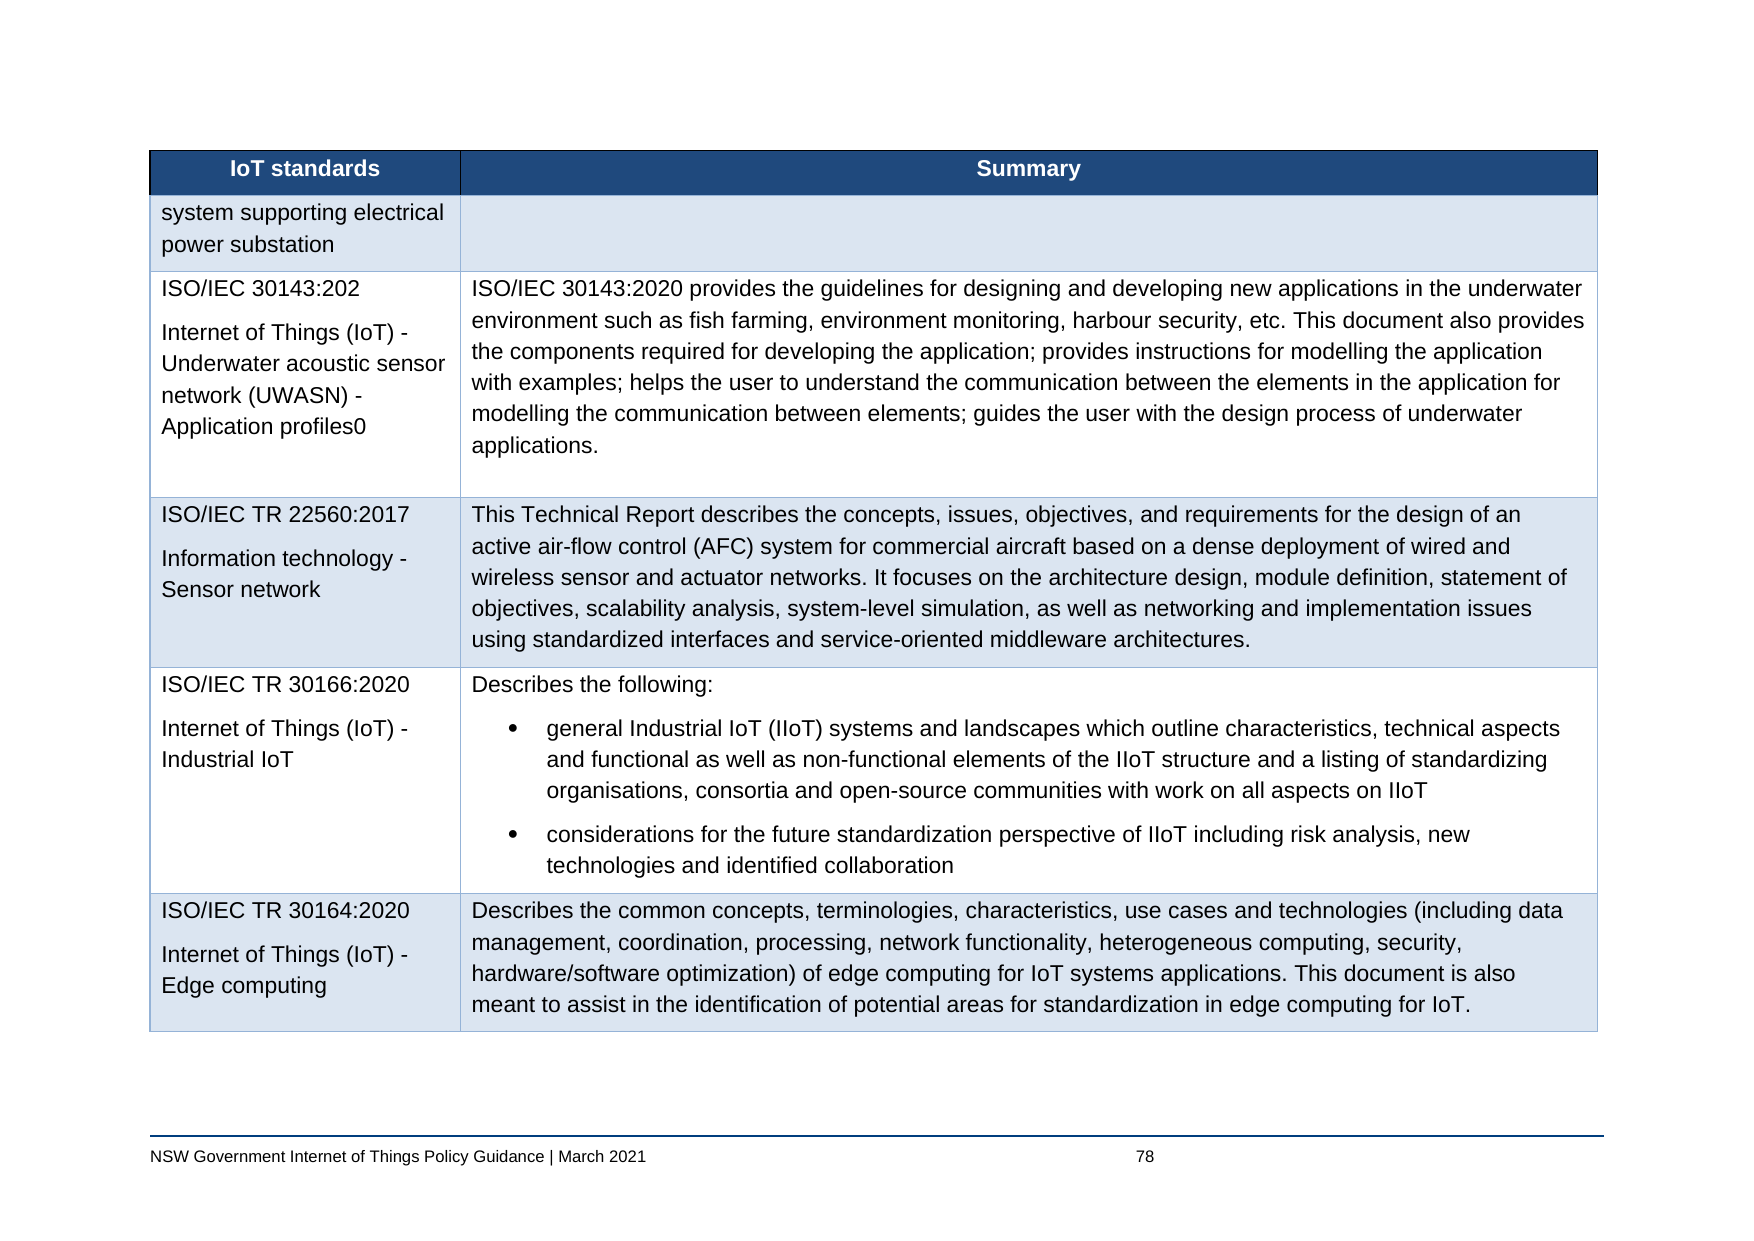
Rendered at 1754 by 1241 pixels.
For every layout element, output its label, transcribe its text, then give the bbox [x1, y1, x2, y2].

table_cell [461, 196, 1597, 271]
table_cell This Technical Report describes the concepts, issues, objectives, and requirements for the design of an active air-flow control (AFC) system for commercial aircraft based on a dense deployment of wired and wireless sensor and actuator networks. It focuses on the architecture design, module definition, statement of objectives, scalability analysis, system-level simulation, as well as networking and implementation issues using standardized interfaces and service-oriented middleware architectures. [461, 498, 1597, 667]
table_cell ISO/IEC TR 22560:2017 Information technology - Sensor network [151, 498, 460, 667]
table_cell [151, 196, 460, 271]
table_cell Describes the following: general Industrial IoT (IIoT) systems and landscapes which outline characteristics, technical aspects and functional as well as non-functional elements of the IIoT structure and a listing of standardizing organisations, consortia and open-source communities with work on all aspects on IIoT considerations for the future standardization perspective of IIoT including risk analysis, new technologies and identified collaboration [461, 668, 1597, 893]
table_cell ISO/IEC 30143:2020 provides the guidelines for designing and developing new applications in the underwater environment such as fish farming, environment monitoring, harbour security, etc. This document also provides the components required for developing the application; provides instructions for modelling the application with examples; helps the user to understand the communication between the elements in the application for modelling the communication between elements; guides the user with the design process of underwater applications. [461, 272, 1597, 497]
table_cell Describes the common concepts, terminologies, characteristics, use cases and technologies (including data management, coordination, processing, network functionality, heterogeneous computing, security, hardware/software optimization) of edge computing for IoT systems applications. This document is also meant to assist in the identification of potential areas for standardization in edge computing for IoT. [461, 894, 1597, 1031]
table_header IoT standards [151, 151, 460, 195]
table_cell ISO/IEC 30143:202 Internet of Things (IoT) - Underwater acoustic sensor network (UWASN) - Application profiles0 [151, 272, 460, 497]
table_header Summary [461, 151, 1597, 195]
table_cell ISO/IEC TR 30166:2020 Internet of Things (IoT) - Industrial IoT [151, 668, 460, 893]
table_cell ISO/IEC TR 30164:2020 Internet of Things (IoT) - Edge computing [151, 894, 460, 1031]
